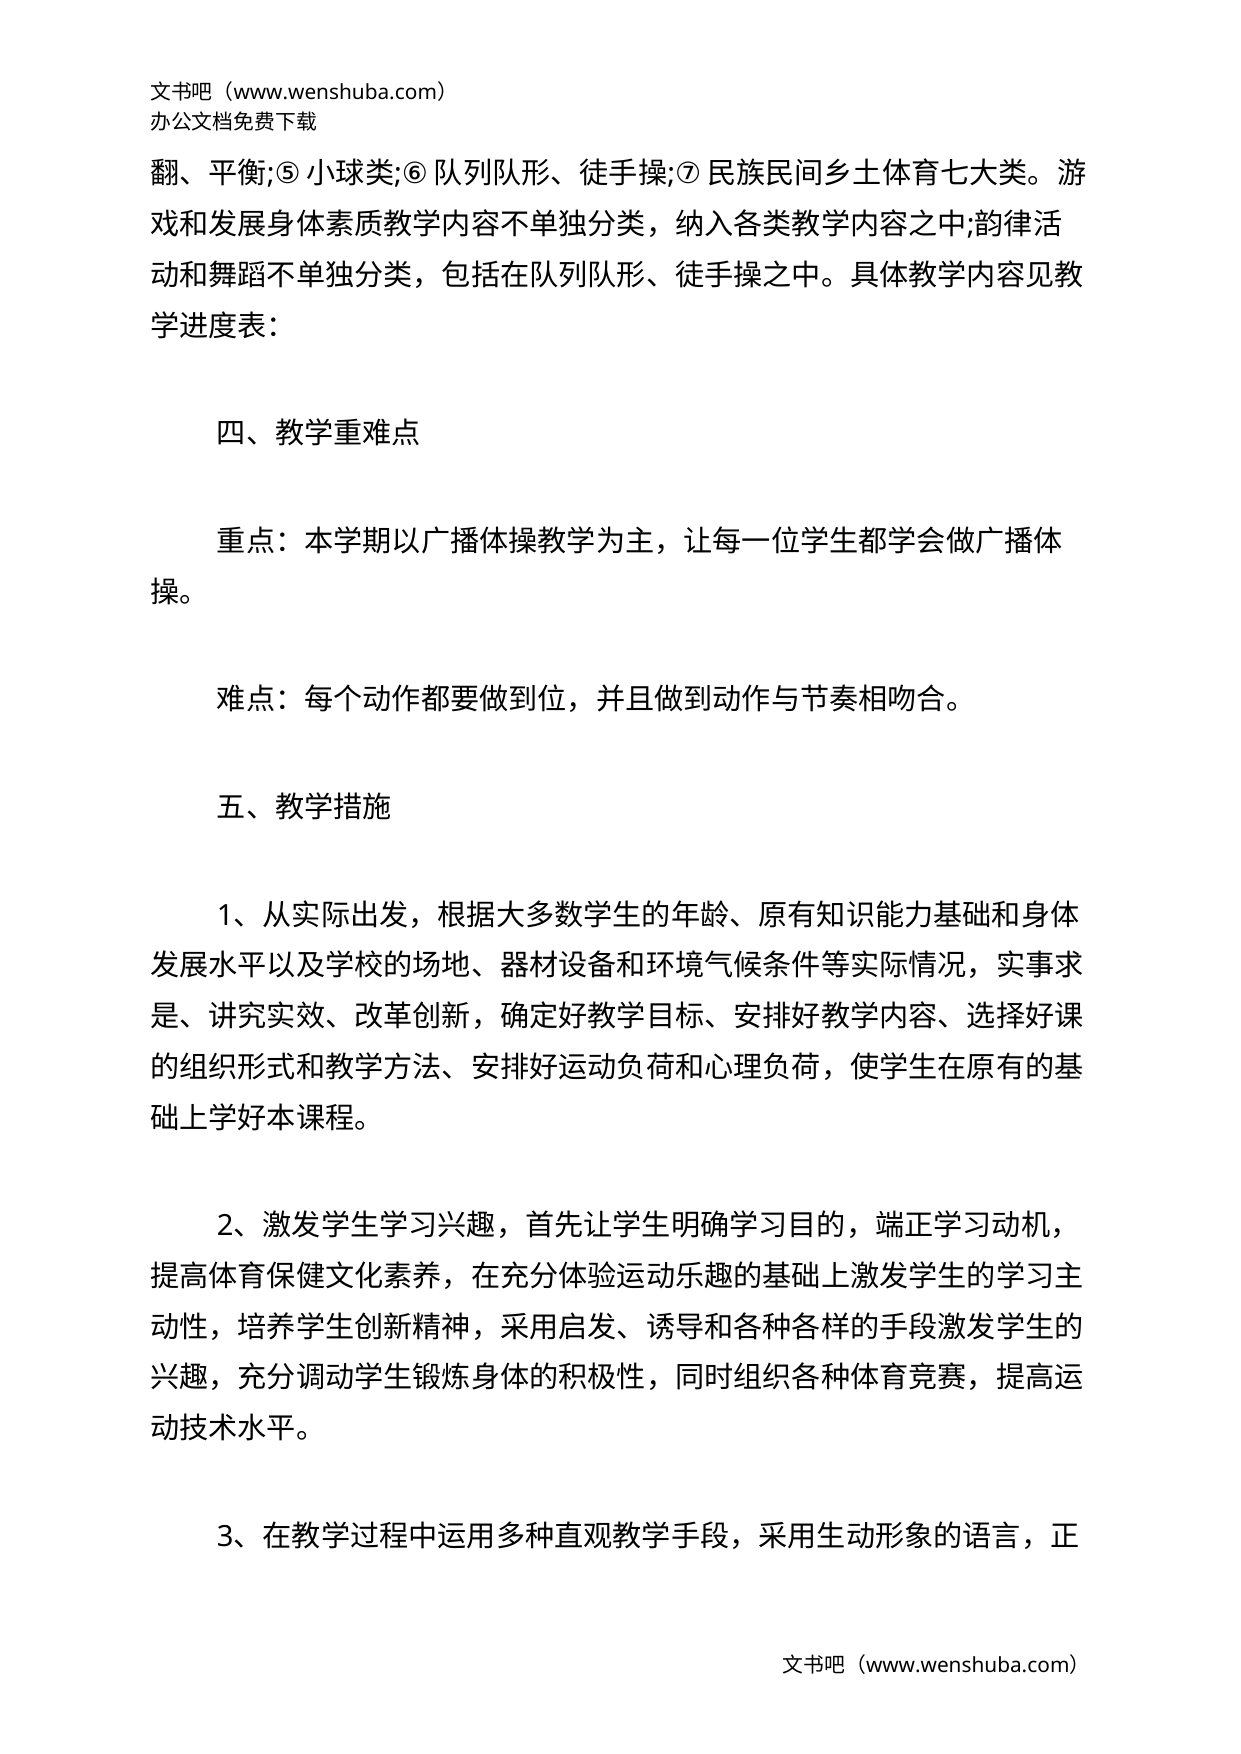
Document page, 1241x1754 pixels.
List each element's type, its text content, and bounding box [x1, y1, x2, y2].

text 1、从实际出发，根据大多数学生的年龄、原有知识能力基础和身体发展水平以及学校的场地、器材设备和环境气候条件等实际情况，实事求是、讲究实效、改革创新，确定好教学目标、安排好教学内容、选择好课的组织形式和教学方法、安排好运动负荷和心理负荷，使学生在原有的基础上学好本课程。 [150, 891, 1090, 1136]
text 五、教学措施 [150, 783, 1090, 826]
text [150, 1512, 1090, 1555]
text 难点：每个动作都要做到位，并且做到动作与节奏相吻合。 [150, 676, 1090, 718]
text 四、教学重难点 [150, 410, 1090, 452]
text 重点：本学期以广播体操教学为主，让每一位学生都学会做广播体操。 [150, 518, 1090, 611]
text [150, 150, 1090, 345]
text 2、激发学生学习兴趣，首先让学生明确学习目的，端正学习动机，提高体育保健文化素养，在充分体验运动乐趣的基础上激发学生的学习主动性，培养学生创新精神，采用启发、诱导和各种各样的手段激发学生的兴趣，充分调动学生锻炼身体的积极性，同时组织各种体育竞赛，提高运动技术水平。 [150, 1202, 1090, 1447]
